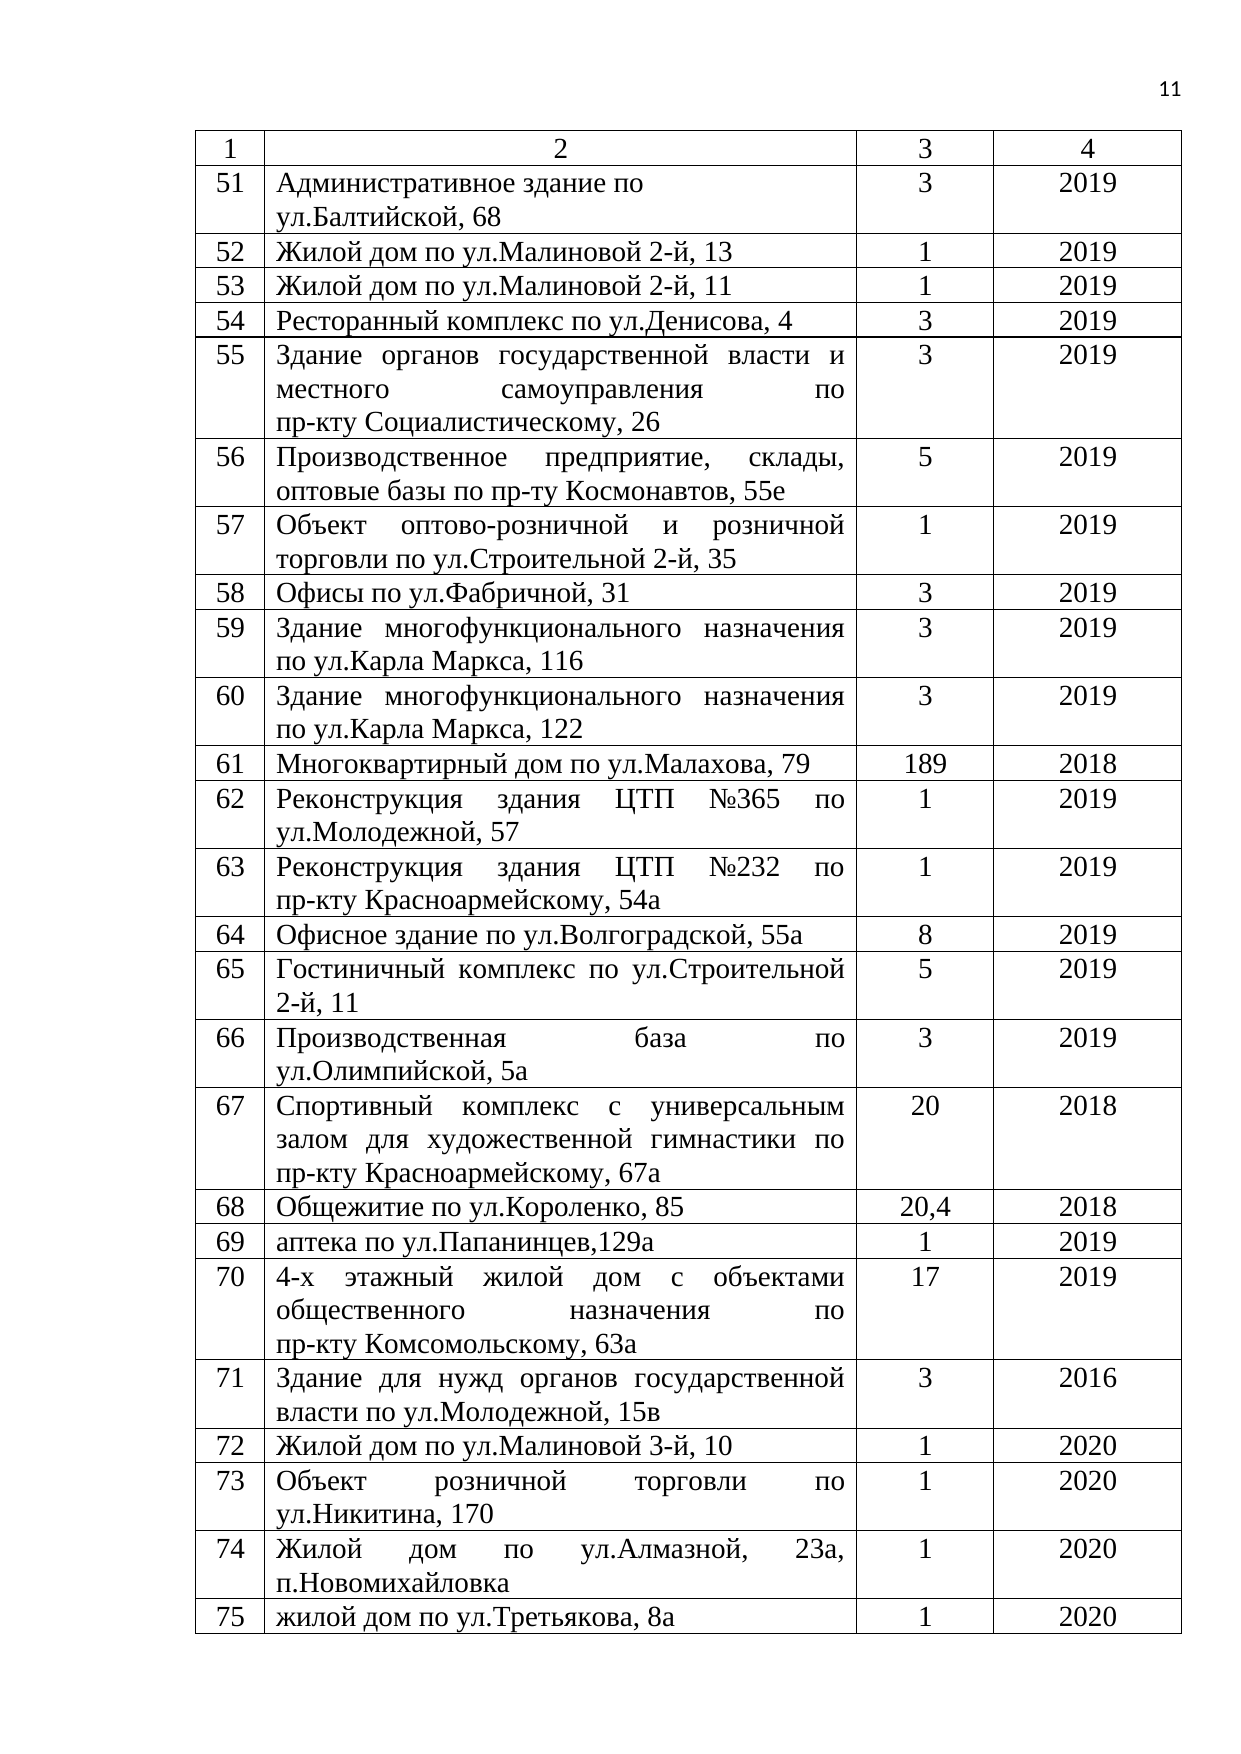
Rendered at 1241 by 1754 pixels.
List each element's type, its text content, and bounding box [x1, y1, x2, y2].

table_cell Офисное здание по ул.Волгоградской, 55а [265, 917, 856, 951]
table_cell 17 [857, 1259, 993, 1359]
table_cell 2019 [994, 1259, 1181, 1359]
table_cell Жилой дом по ул.Малиновой 2-й, 13 [265, 234, 856, 267]
table_cell Объект розничной торговли по ул.Никитина, 170 [265, 1463, 856, 1530]
table_cell 2019 [994, 610, 1181, 677]
table_cell 2019 [994, 849, 1181, 916]
table_cell 20,4 [857, 1190, 993, 1223]
table_cell 1 [857, 1463, 993, 1530]
table_cell 59 [196, 610, 264, 677]
table_cell 1 [857, 1224, 993, 1258]
table_cell 1 [857, 1599, 993, 1633]
table_cell 5 [857, 952, 993, 1019]
table_cell 3 [857, 1020, 993, 1087]
table_cell 3 [857, 678, 993, 745]
table_cell Ресторанный комплекс по ул.Денисова, 4 [265, 303, 856, 336]
table_cell 3 [857, 1360, 993, 1427]
table_cell Реконструкция здания ЦТП №232 по пр-кту Красноармейскому, 54а [265, 849, 856, 916]
table_cell 53 [196, 268, 264, 302]
table_cell 65 [196, 952, 264, 1019]
table_cell Жилой дом по ул.Алмазной, 23а, п.Новомихайловка [265, 1531, 856, 1598]
table_cell 2019 [994, 507, 1181, 574]
table_cell 2020 [994, 1599, 1181, 1633]
table_cell 70 [196, 1259, 264, 1359]
table_cell 2019 [994, 952, 1181, 1019]
table_cell 2019 [994, 678, 1181, 745]
table_cell 1 [857, 507, 993, 574]
table_cell 2019 [994, 439, 1181, 506]
table_cell 2020 [994, 1429, 1181, 1462]
table_cell 62 [196, 781, 264, 848]
table_cell 57 [196, 507, 264, 574]
table_cell 1 [857, 849, 993, 916]
table_cell Здание многофункционального назначения по ул.Карла Маркса, 122 [265, 678, 856, 745]
table_cell Реконструкция здания ЦТП №365 по ул.Молодежной, 57 [265, 781, 856, 848]
table_cell 66 [196, 1020, 264, 1087]
table_cell 189 [857, 746, 993, 780]
table_cell 4 [994, 131, 1181, 164]
table_cell 2 [265, 131, 856, 164]
table_cell 5 [857, 439, 993, 506]
table_cell 73 [196, 1463, 264, 1530]
table_cell 54 [196, 303, 264, 336]
table_cell Жилой дом по ул.Малиновой 2-й, 11 [265, 268, 856, 302]
table_cell 74 [196, 1531, 264, 1598]
table_cell 68 [196, 1190, 264, 1223]
table_cell 3 [857, 131, 993, 164]
table_cell Объект оптово-розничной и розничной торговли по ул.Строительной 2-й, 35 [265, 507, 856, 574]
table_cell 4-х этажный жилой дом с объектами общественного назначения по пр-кту Комсомольскому, 63а [265, 1259, 856, 1359]
table_cell 64 [196, 917, 264, 951]
table_cell 69 [196, 1224, 264, 1258]
table_cell 55 [196, 338, 264, 438]
table_cell 8 [857, 917, 993, 951]
table_cell Офисы по ул.Фабричной, 31 [265, 575, 856, 609]
table_cell Производственное предприятие, склады, оптовые базы по пр-ту Космонавтов, 55е [265, 439, 856, 506]
table_cell 58 [196, 575, 264, 609]
table_cell Общежитие по ул.Короленко, 85 [265, 1190, 856, 1223]
table_cell 2019 [994, 917, 1181, 951]
table_cell 2018 [994, 746, 1181, 780]
table_cell Производственная база по ул.Олимпийской, 5а [265, 1020, 856, 1087]
table_cell Здание для нужд органов государственной власти по ул.Молодежной, 15в [265, 1360, 856, 1427]
table_cell 1 [196, 131, 264, 164]
table_cell 2018 [994, 1190, 1181, 1223]
table_cell Административное здание по ул.Балтийской, 68 [265, 166, 856, 233]
table_cell жилой дом по ул.Третьякова, 8а [265, 1599, 856, 1633]
table_cell 3 [857, 610, 993, 677]
table_cell 2019 [994, 338, 1181, 438]
table_cell Спортивный комплекс с универсальным залом для художественной гимнастики по пр-кту Красноармейскому, 67а [265, 1088, 856, 1188]
table_cell 2020 [994, 1531, 1181, 1598]
table_cell 2018 [994, 1088, 1181, 1188]
table_cell 1 [857, 1429, 993, 1462]
table_cell 56 [196, 439, 264, 506]
table_cell 2019 [994, 268, 1181, 302]
table_cell 52 [196, 234, 264, 267]
table_cell Гостиничный комплекс по ул.Строительной 2-й, 11 [265, 952, 856, 1019]
table_cell 2019 [994, 575, 1181, 609]
table_cell Жилой дом по ул.Малиновой 3-й, 10 [265, 1429, 856, 1462]
table_cell 2019 [994, 781, 1181, 848]
table_cell 3 [857, 575, 993, 609]
table_cell 1 [857, 1531, 993, 1598]
table_cell 61 [196, 746, 264, 780]
table_cell 1 [857, 234, 993, 267]
table_cell Многоквартирный дом по ул.Малахова, 79 [265, 746, 856, 780]
table_cell 3 [857, 303, 993, 336]
table_cell 1 [857, 268, 993, 302]
table_cell 72 [196, 1429, 264, 1462]
table_cell 2019 [994, 234, 1181, 267]
table_cell 60 [196, 678, 264, 745]
table_cell 51 [196, 166, 264, 233]
table_cell Здание многофункционального назначения по ул.Карла Маркса, 116 [265, 610, 856, 677]
table_cell 2019 [994, 166, 1181, 233]
table_cell 3 [857, 166, 993, 233]
table_cell 3 [857, 338, 993, 438]
table_cell 67 [196, 1088, 264, 1188]
table_cell аптека по ул.Папанинцев,129а [265, 1224, 856, 1258]
table_cell 71 [196, 1360, 264, 1427]
table_cell 2020 [994, 1463, 1181, 1530]
table_cell 2016 [994, 1360, 1181, 1427]
table_cell 75 [196, 1599, 264, 1633]
table_cell 63 [196, 849, 264, 916]
table_cell 2019 [994, 1224, 1181, 1258]
table_cell 2019 [994, 1020, 1181, 1087]
table_cell 2019 [994, 303, 1181, 336]
table_cell 1 [857, 781, 993, 848]
table_cell 20 [857, 1088, 993, 1188]
table_cell Здание органов государственной власти и местного самоуправления по пр-кту Социалистическому, 26 [265, 338, 856, 438]
